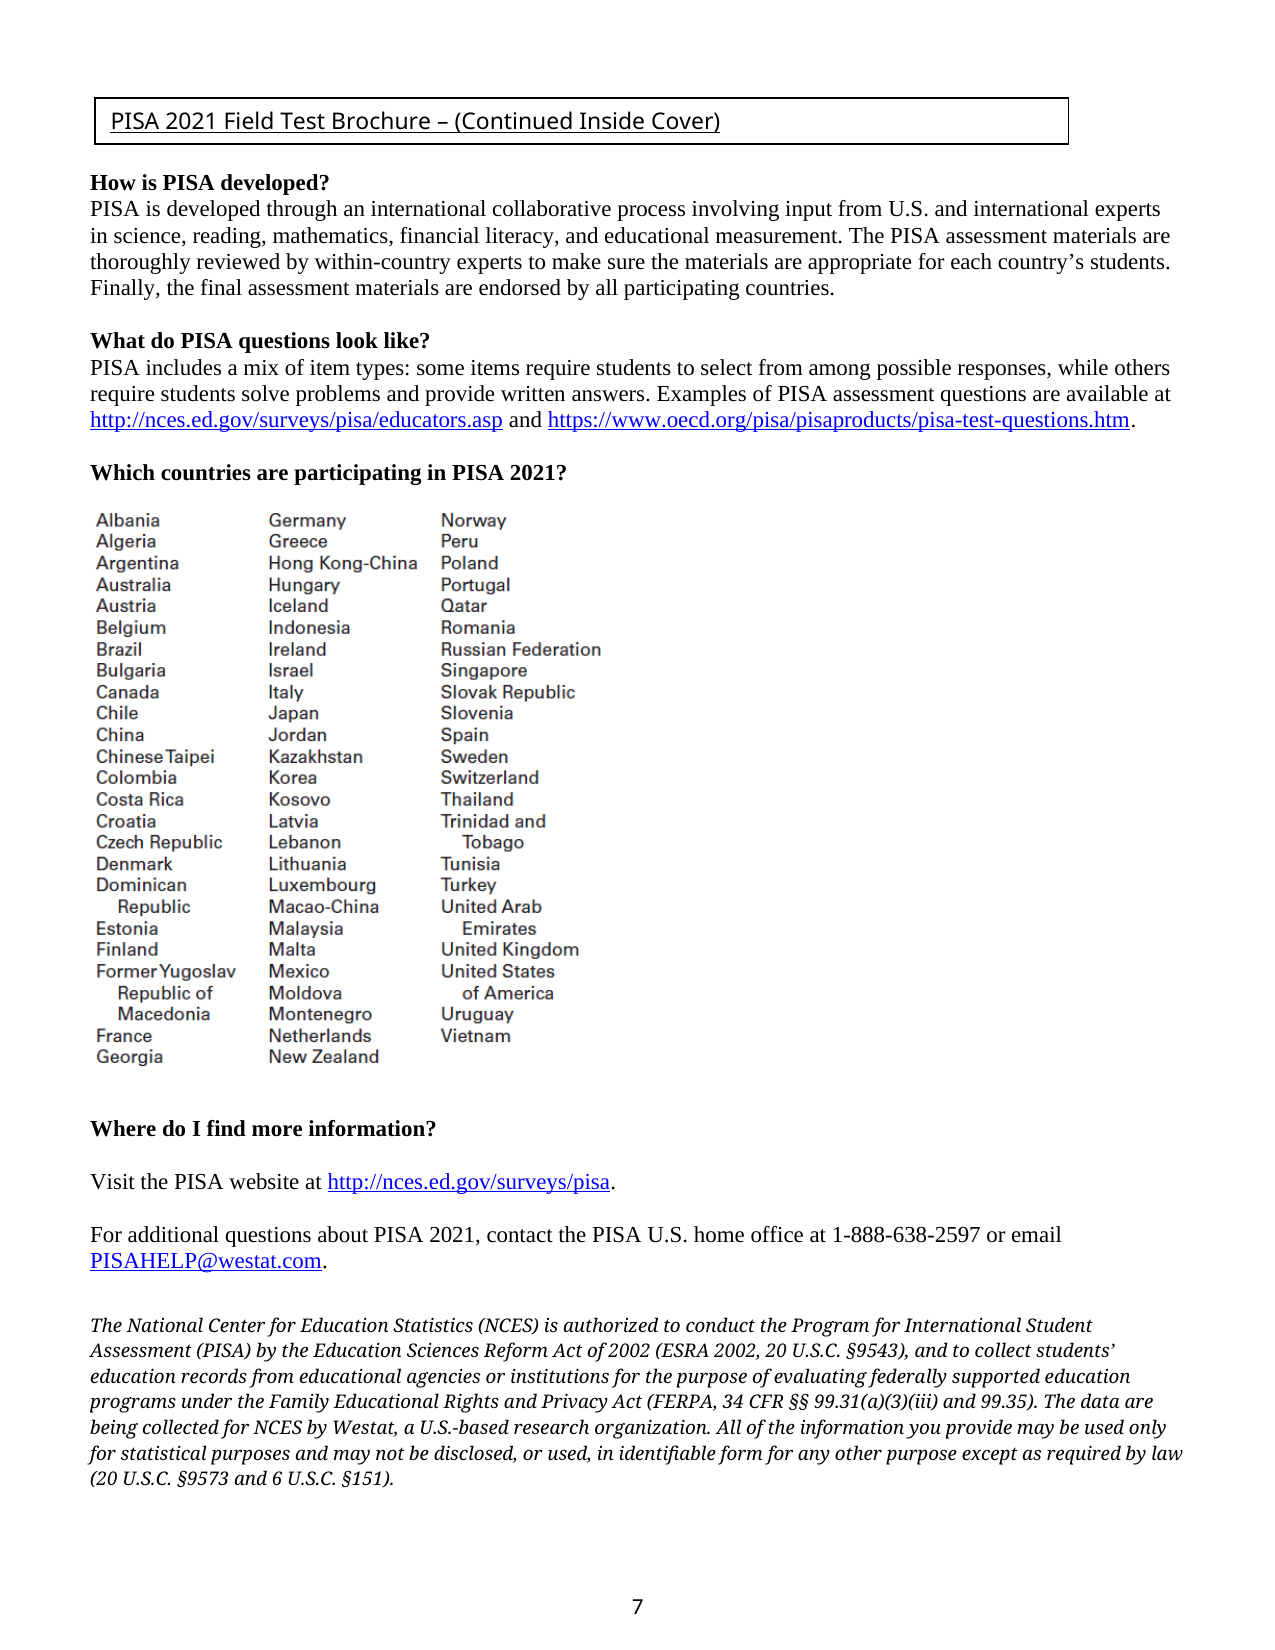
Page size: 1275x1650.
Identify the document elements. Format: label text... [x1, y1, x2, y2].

text How is PISA developed? [90, 169, 1185, 195]
text For additional questions about PISA 2021, contact the PISA U.S. home office at 1-888-638-2597 or email PISAHELP@westat.com. [90, 1221, 1185, 1273]
text Which countries are participating in PISA 2021? [90, 459, 1185, 485]
text Where do I find more information? [90, 1115, 1185, 1142]
text Visit the PISA website at http://nces.ed.gov/surveys/pisa. [90, 1168, 1185, 1194]
picture [90, 511, 631, 1089]
text What do PISA questions look like? [90, 327, 1185, 353]
text The National Center for Education Statistics (NCES) is authorized to conduct the Program for International Student Assessment (PISA) by the Education Sciences Reform Act of 2002 (ESRA 2002, 20 U.S.C. §9543), and to collect students’ education records from educational agencies or institutions for the purpose of evaluating federally supported education programs under the Family Educational Rights and Privacy Act (FERPA, 34 CFR §§ 99.31(a)(3)(iii) and 99.35). The data are being collected for NCES by Westat, a U.S.-based research organization. All of the information you provide may be used only for statistical purposes and may not be disclosed, or used, in identifiable form for any other purpose except as required by law (20 U.S.C. §9573 and 6 U.S.C. §151). [90, 1312, 1185, 1491]
text PISA includes a mix of item types: some items require students to select from among possible responses, while others require students solve problems and provide written answers. Examples of PISA assessment questions are available at http://nces.ed.gov/surveys/pisa/educators.asp and https://www.oecd.org/pisa/pisaproducts/pisa-test-questions.htm. [90, 353, 1185, 433]
text PISA is developed through an international collaborative process involving input from U.S. and international experts in science, reading, mathematics, financial literacy, and educational measurement. The PISA assessment materials are thoroughly reviewed by within-country experts to make sure the materials are appropriate for each country’s students. Finally, the final assessment materials are endorsed by all participating countries. [90, 195, 1185, 301]
